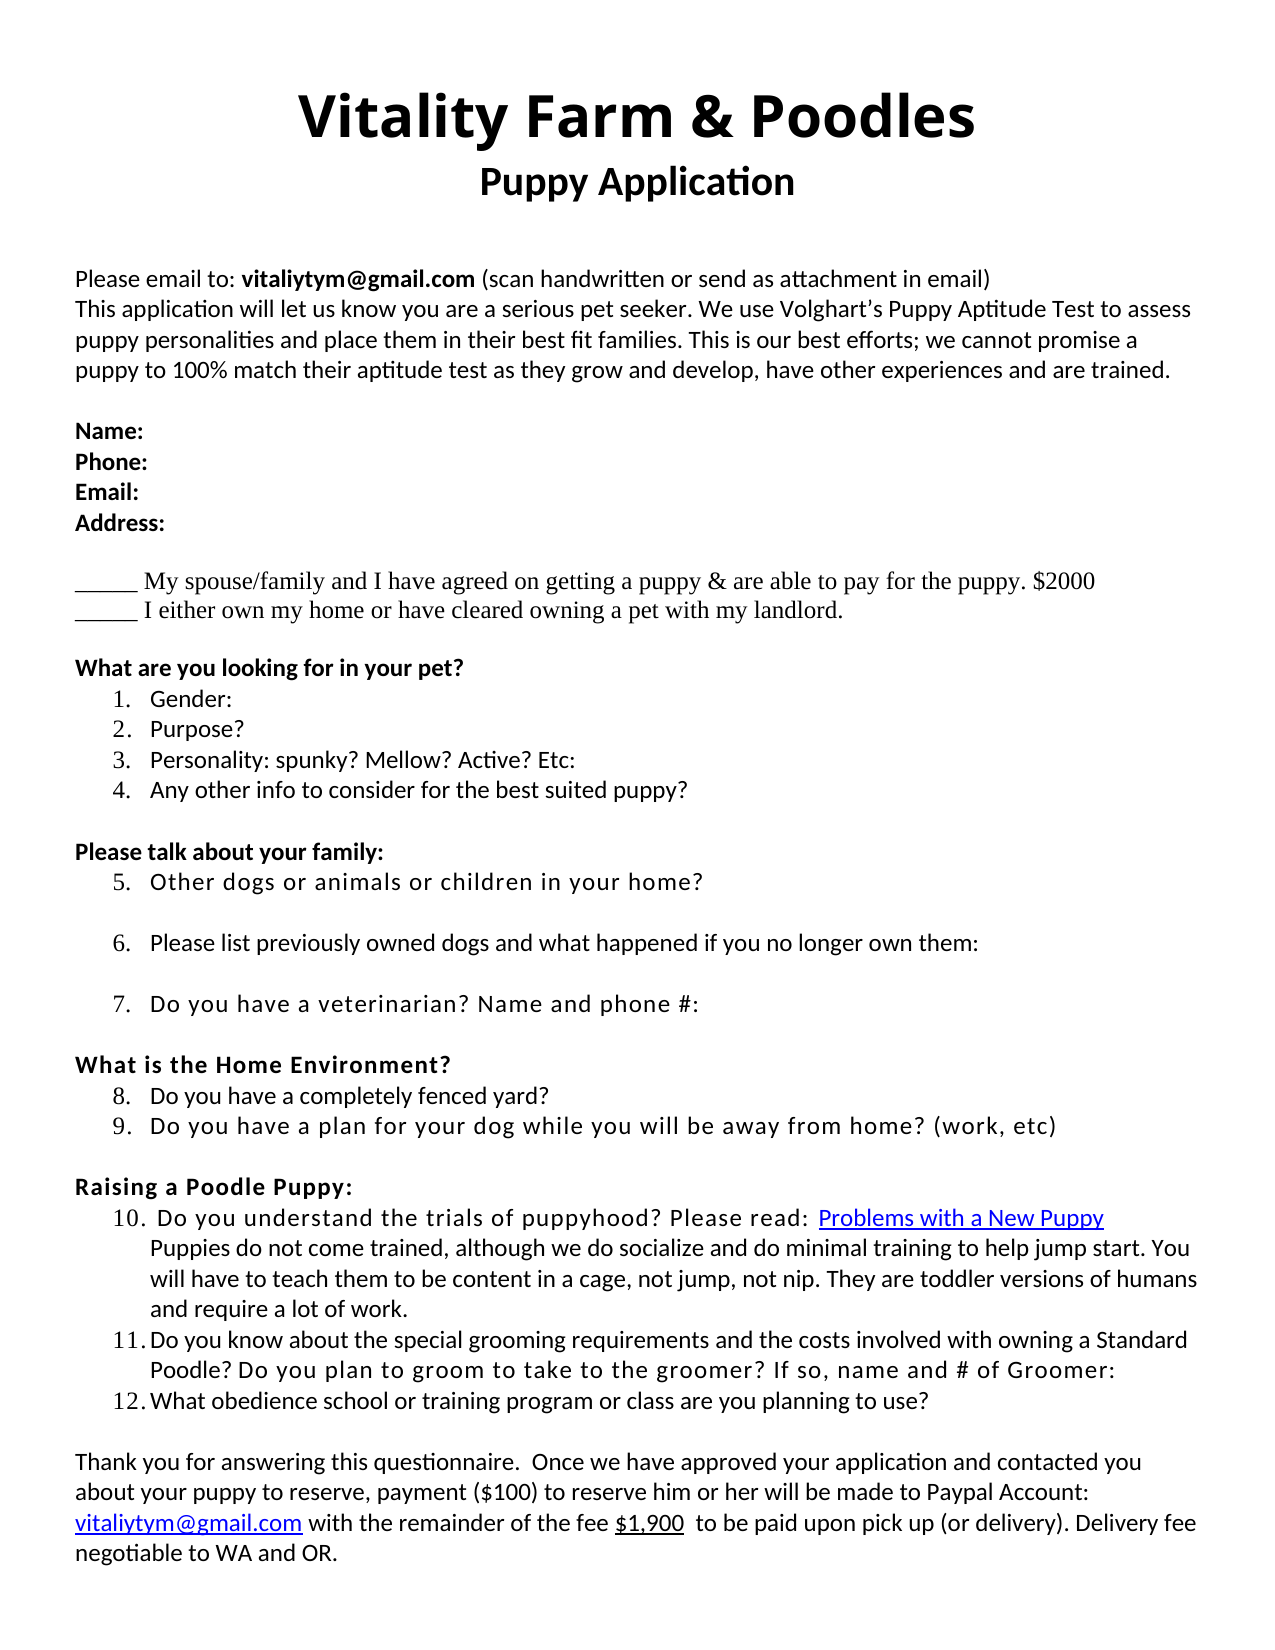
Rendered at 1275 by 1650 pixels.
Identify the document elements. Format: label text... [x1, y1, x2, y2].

list Do you have a plan for your dog while you will be away from home? (work, etc) [112, 1110, 1200, 1141]
text What is the Home Environment? [75, 1049, 1200, 1080]
text Phone: [75, 446, 1200, 476]
list Do you know about the special grooming requirements and the costs involved with owning a Standard Poodle? Do you plan to groom to take to the groomer? If so, name and # of Groomer: [112, 1324, 1200, 1385]
text Email: [75, 476, 1200, 507]
list Purpose? [112, 713, 1200, 744]
list Puppies do not come trained, although we do socialize and do minimal training to help jump start. You will have to teach them to be content in a cage, not jump, not nip. They are toddler versions of humans and require a lot of work. [150, 1232, 1200, 1324]
list Do you have a veterinarian? Name and phone #: [112, 988, 1200, 1019]
text Address: [75, 507, 1200, 537]
list Do you understand the trials of puppyhood? Please read: Problems with a New Puppy [112, 1202, 1200, 1232]
list Any other info to consider for the best suited puppy? [112, 774, 1200, 805]
list What obedience school or training program or class are you planning to use? [112, 1385, 1200, 1416]
list Gender: [112, 683, 1200, 713]
text _____ My spouse/family and I have agreed on getting a puppy & are able to pay for the puppy. $2000 [75, 566, 1200, 595]
text Thank you for answering this questionnaire. Once we have approved your application and contacted you about your puppy to reserve, payment ($100) to reserve him or her will be made to Paypal Account: vitaliytym@gmail.com with the remainder of the fee $1,900 to be paid upon pick up (or delivery). Delivery fee negotiable to WA and OR. [75, 1446, 1200, 1568]
list Do you have a completely fenced yard? [112, 1080, 1200, 1110]
list Other dogs or animals or children in your home? [112, 866, 1200, 897]
text What are you looking for in your pet? [75, 652, 1200, 683]
list Personality: spunky? Mellow? Active? Etc: [112, 744, 1200, 774]
text This application will let us know you are a serious pet seeker. We use Volghart’s Puppy Aptitude Test to assess puppy personalities and place them in their best fit families. This is our best efforts; we cannot promise a puppy to 100% match their aptitude test as they grow and develop, have other experiences and are trained. [75, 293, 1200, 385]
list Please list previously owned dogs and what happened if you no longer own them: [112, 927, 1200, 958]
text _____ I either own my home or have cleared owning a pet with my landlord. [75, 595, 1200, 624]
text Please talk about your family: [75, 836, 1200, 866]
text Please email to: vitaliytym@gmail.com (scan handwritten or send as attachment in email) [75, 263, 1200, 293]
text Raising a Poodle Puppy: [75, 1171, 1200, 1202]
text Name: [75, 415, 1200, 446]
